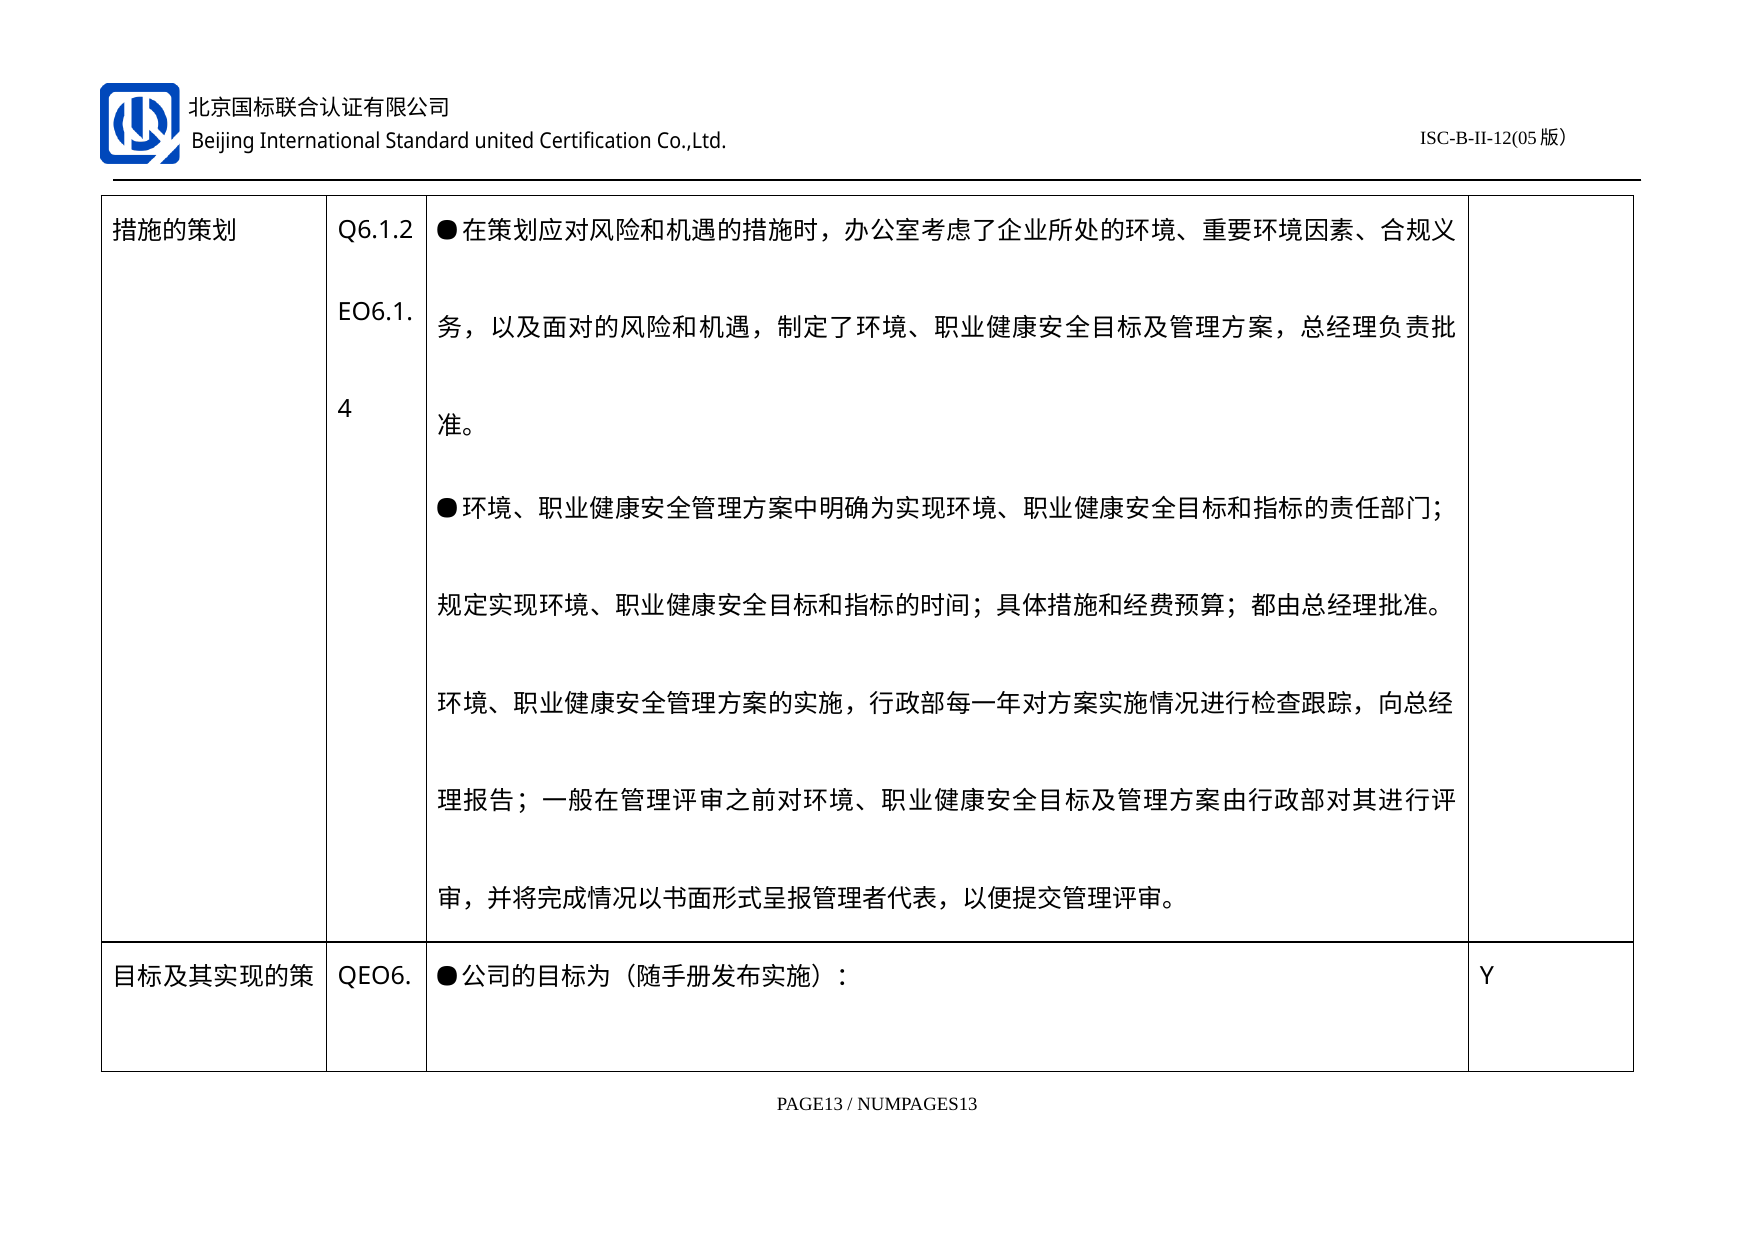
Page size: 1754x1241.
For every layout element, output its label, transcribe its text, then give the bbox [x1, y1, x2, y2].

table_cell 目标及其实现的策划 [102, 943, 326, 1071]
table_cell QEO6.2 [327, 943, 426, 1071]
table_cell [1469, 196, 1633, 941]
table_cell 措施的策划 [102, 196, 326, 941]
table_cell 在策划应对风险和机遇的措施时，办公室考虑了企业所处的环境、重要环境因素、合规义务，以及面对的风险和机遇，制定了环境、职业健康安全目标及管理方案，总经理负责批准。 环境、职业健康安全管理方案中明确为实现环境、职业健康安全目标和指标的责任部门；规定实现环境、职业健康安全目标和指标的时间；具体措施和经费预算；都由总经理批准。环境、职业健康安全管理方案的实施，行政部每一年对方案实施情况进行检查跟踪，向总经理报告；一般在管理评审之前对环境、职业健康安全目标及管理方案由行政部对其进行评审，并将完成情况以书面形式呈报管理者代表，以便提交管理评审。 [427, 196, 1468, 941]
table_cell Y [1469, 943, 1633, 1071]
picture [100, 83, 180, 164]
table_cell Q6.1.2 EO6.1.4 [327, 196, 426, 941]
